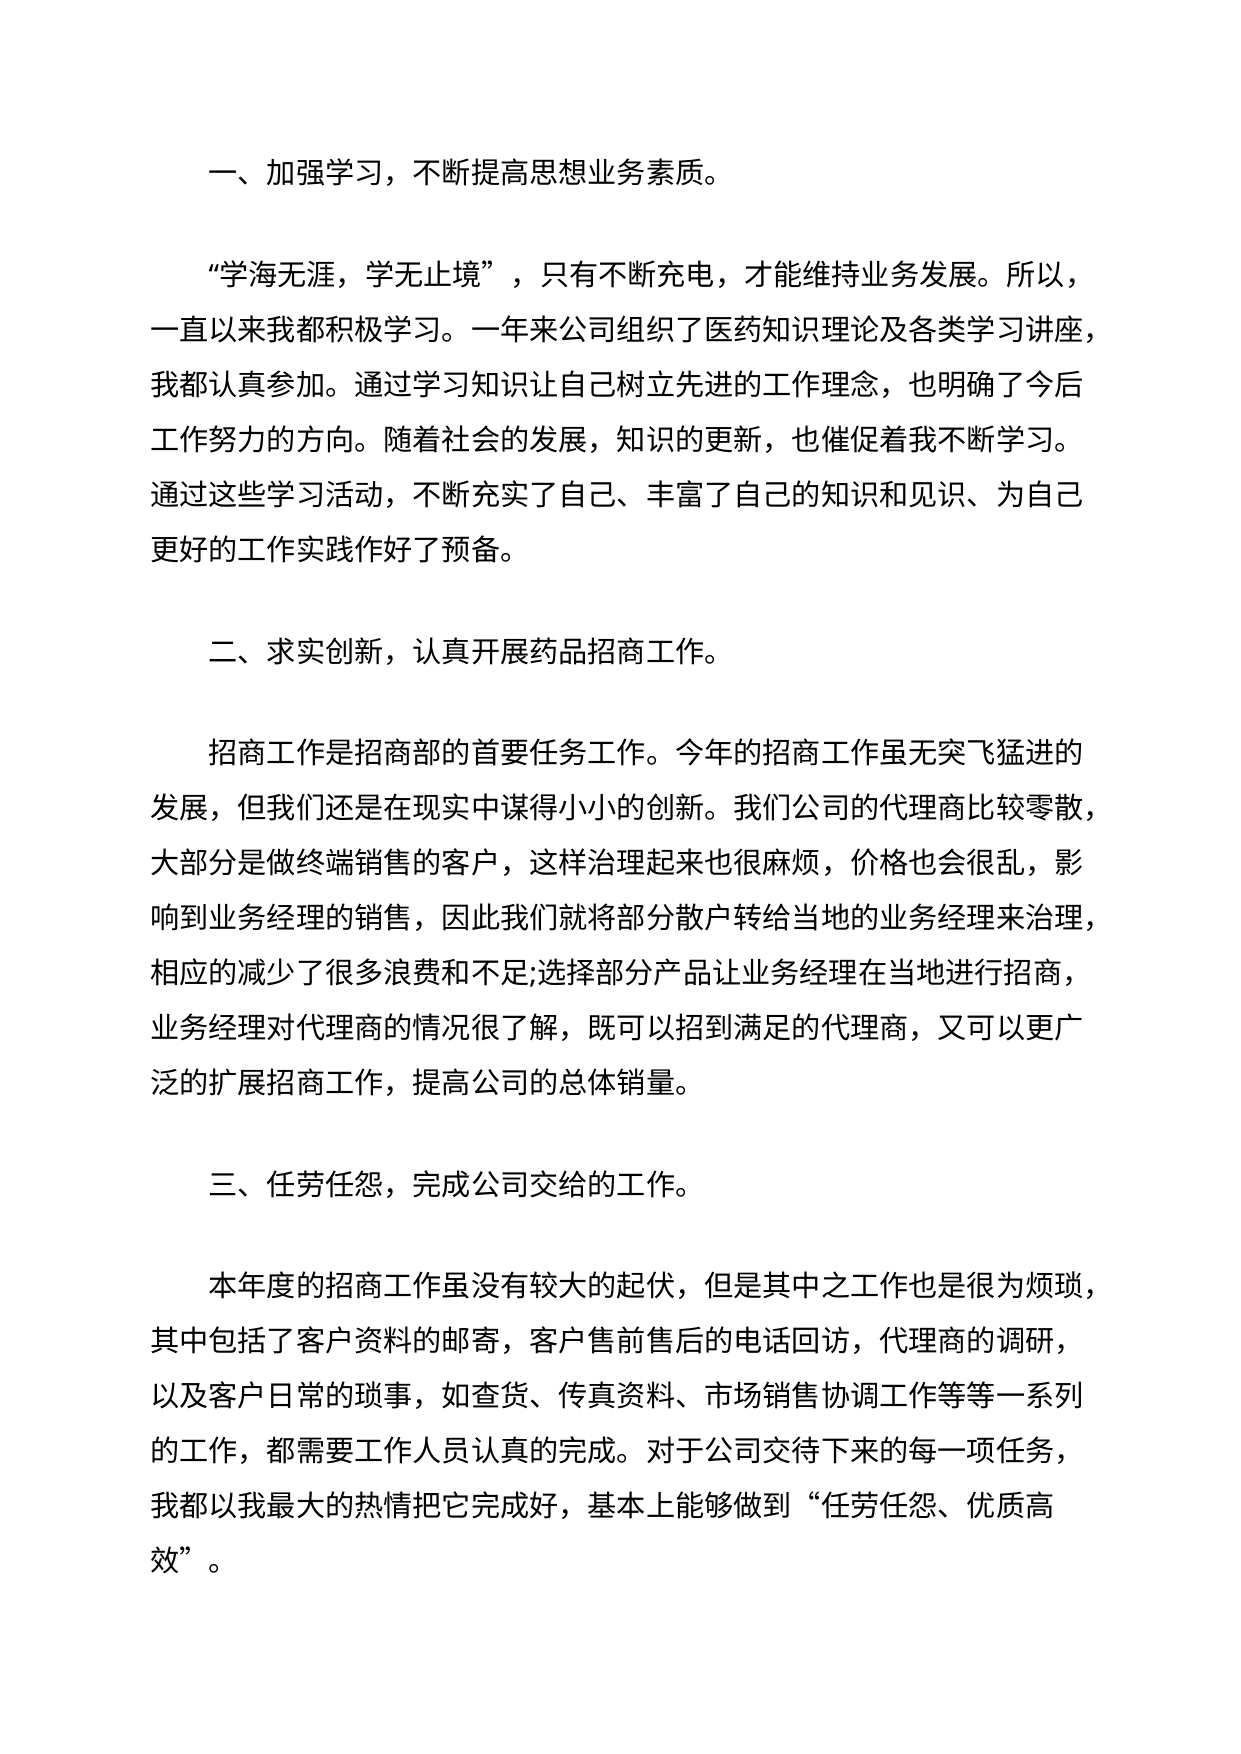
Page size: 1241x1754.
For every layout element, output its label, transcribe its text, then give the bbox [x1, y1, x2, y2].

text 三、任劳任怨，完成公司交给的工作。 [150, 1161, 1090, 1203]
text 本年度的招商工作虽没有较大的起伏，但是其中之工作也是很为烦琐，其中包括了客户资料的邮寄，客户售前售后的电话回访，代理商的调研，以及客户日常的琐事，如查货、传真资料、市场销售协调工作等等一系列的工作，都需要工作人员认真的完成。对于公司交待下来的每一项任务，我都以我最大的热情把它完成好，基本上能够做到“任劳任怨、优质高效”。 [150, 1263, 1090, 1580]
text 招商工作是招商部的首要任务工作。今年的招商工作虽无突飞猛进的发展，但我们还是在现实中谋得小小的创新。我们公司的代理商比较零散，大部分是做终端销售的客户，这样治理起来也很麻烦，价格也会很乱，影响到业务经理的销售，因此我们就将部分散户转给当地的业务经理来治理，相应的减少了很多浪费和不足;选择部分产品让业务经理在当地进行招商，业务经理对代理商的情况很了解，既可以招到满足的代理商，又可以更广泛的扩展招商工作，提高公司的总体销量。 [150, 730, 1090, 1102]
text 二、求实创新，认真开展药品招商工作。 [150, 628, 1090, 670]
text 一、加强学习，不断提高思想业务素质。 [150, 150, 1090, 192]
text “学海无涯，学无止境”，只有不断充电，才能维持业务发展。所以，一直以来我都积极学习。一年来公司组织了医药知识理论及各类学习讲座，我都认真参加。通过学习知识让自己树立先进的工作理念，也明确了今后工作努力的方向。随着社会的发展，知识的更新，也催促着我不断学习。通过这些学习活动，不断充实了自己、丰富了自己的知识和见识、为自己更好的工作实践作好了预备。 [150, 252, 1090, 569]
